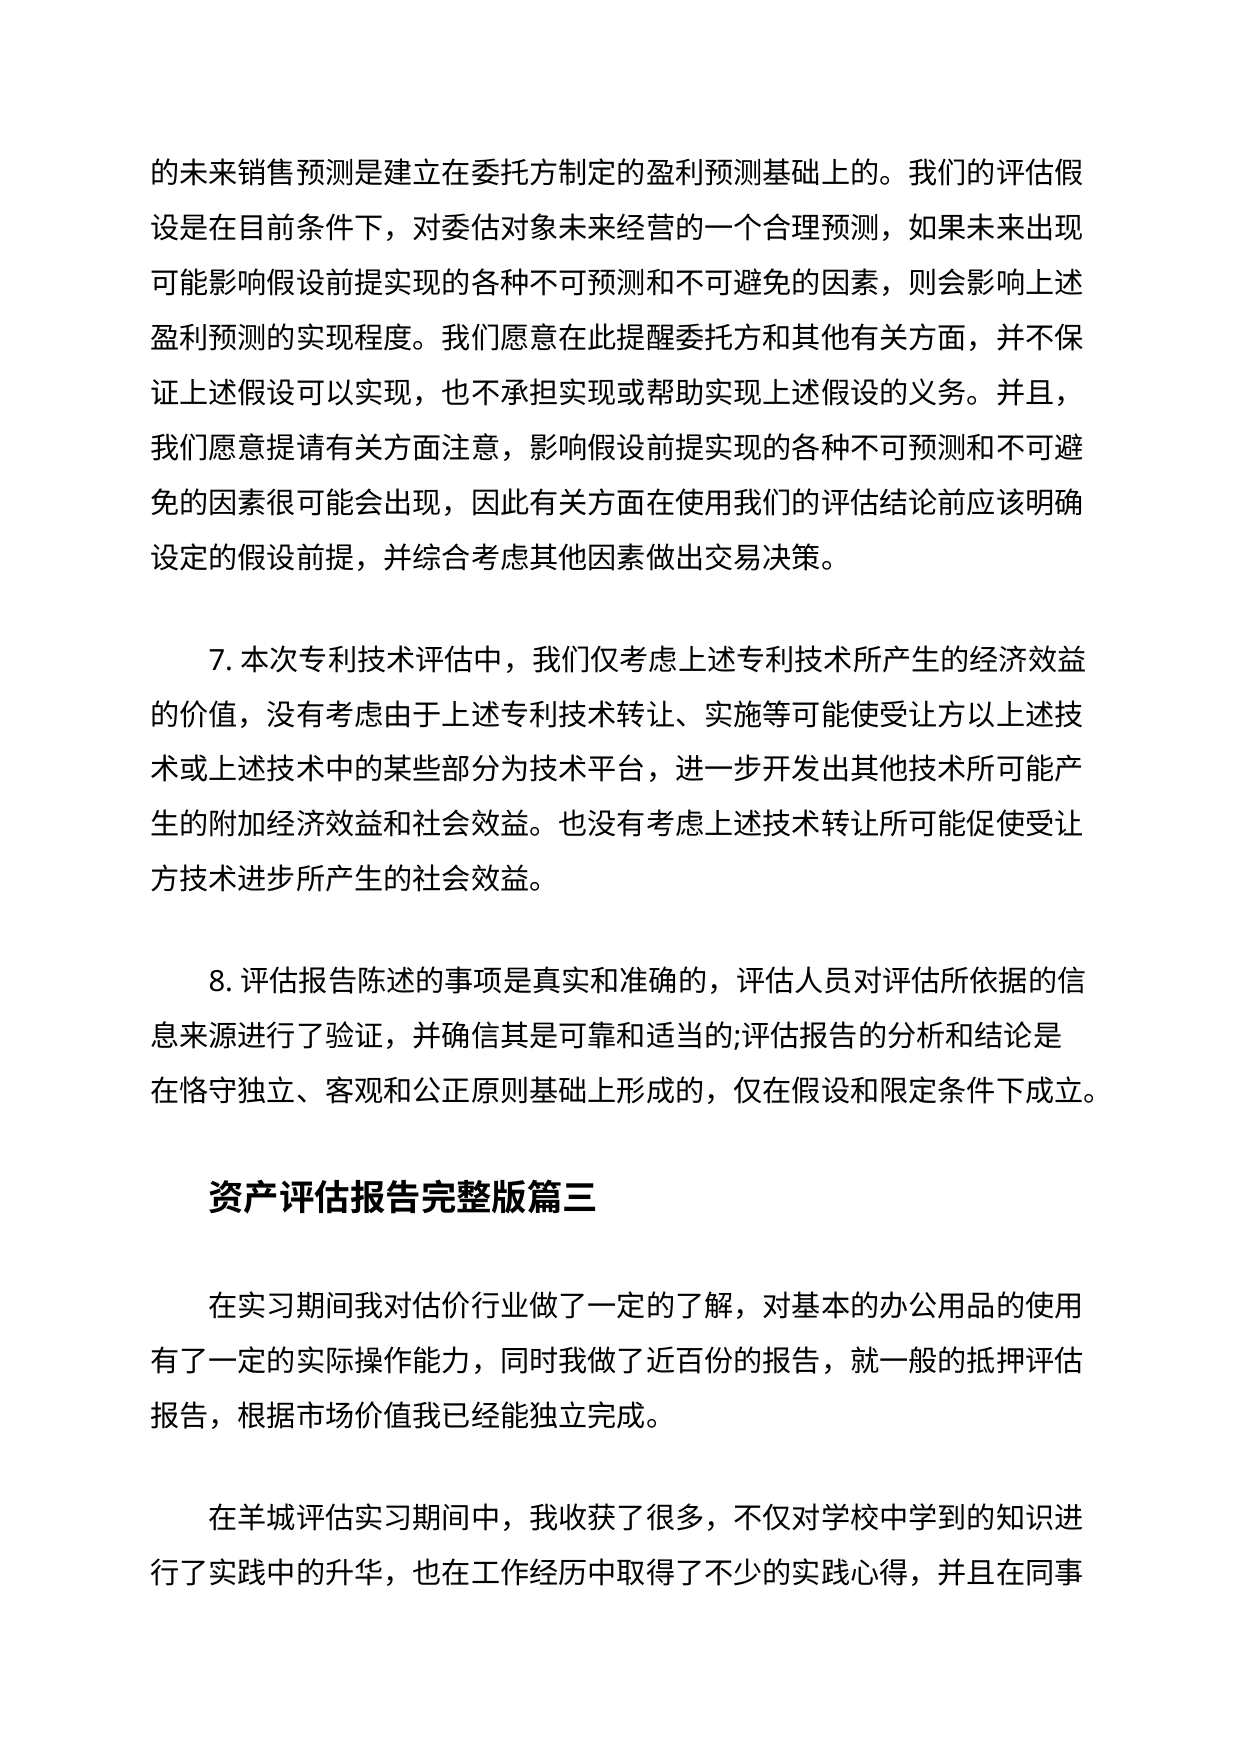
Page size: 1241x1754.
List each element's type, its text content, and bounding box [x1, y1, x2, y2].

text 7. 本次专利技术评估中，我们仅考虑上述专利技术所产生的经济效益的价值，没有考虑由于上述专利技术转让、实施等可能使受让方以上述技术或上述技术中的某些部分为技术平台，进一步开发出其他技术所可能产生的附加经济效益和社会效益。也没有考虑上述技术转让所可能促使受让方技术进步所产生的社会效益。 [150, 636, 1090, 898]
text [150, 150, 1090, 577]
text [150, 1494, 1090, 1591]
text 8. 评估报告陈述的事项是真实和准确的，评估人员对评估所依据的信息来源进行了验证，并确信其是可靠和适当的;评估报告的分析和结论是在恪守独立、客观和公正原则基础上形成的，仅在假设和限定条件下成立。 [150, 957, 1090, 1110]
text 在实习期间我对估价行业做了一定的了解，对基本的办公用品的使用有了一定的实际操作能力，同时我做了近百份的报告，就一般的抵押评估报告，根据市场价值我已经能独立完成。 [150, 1283, 1090, 1435]
text 资产评估报告完整版篇三 [150, 1169, 1090, 1221]
